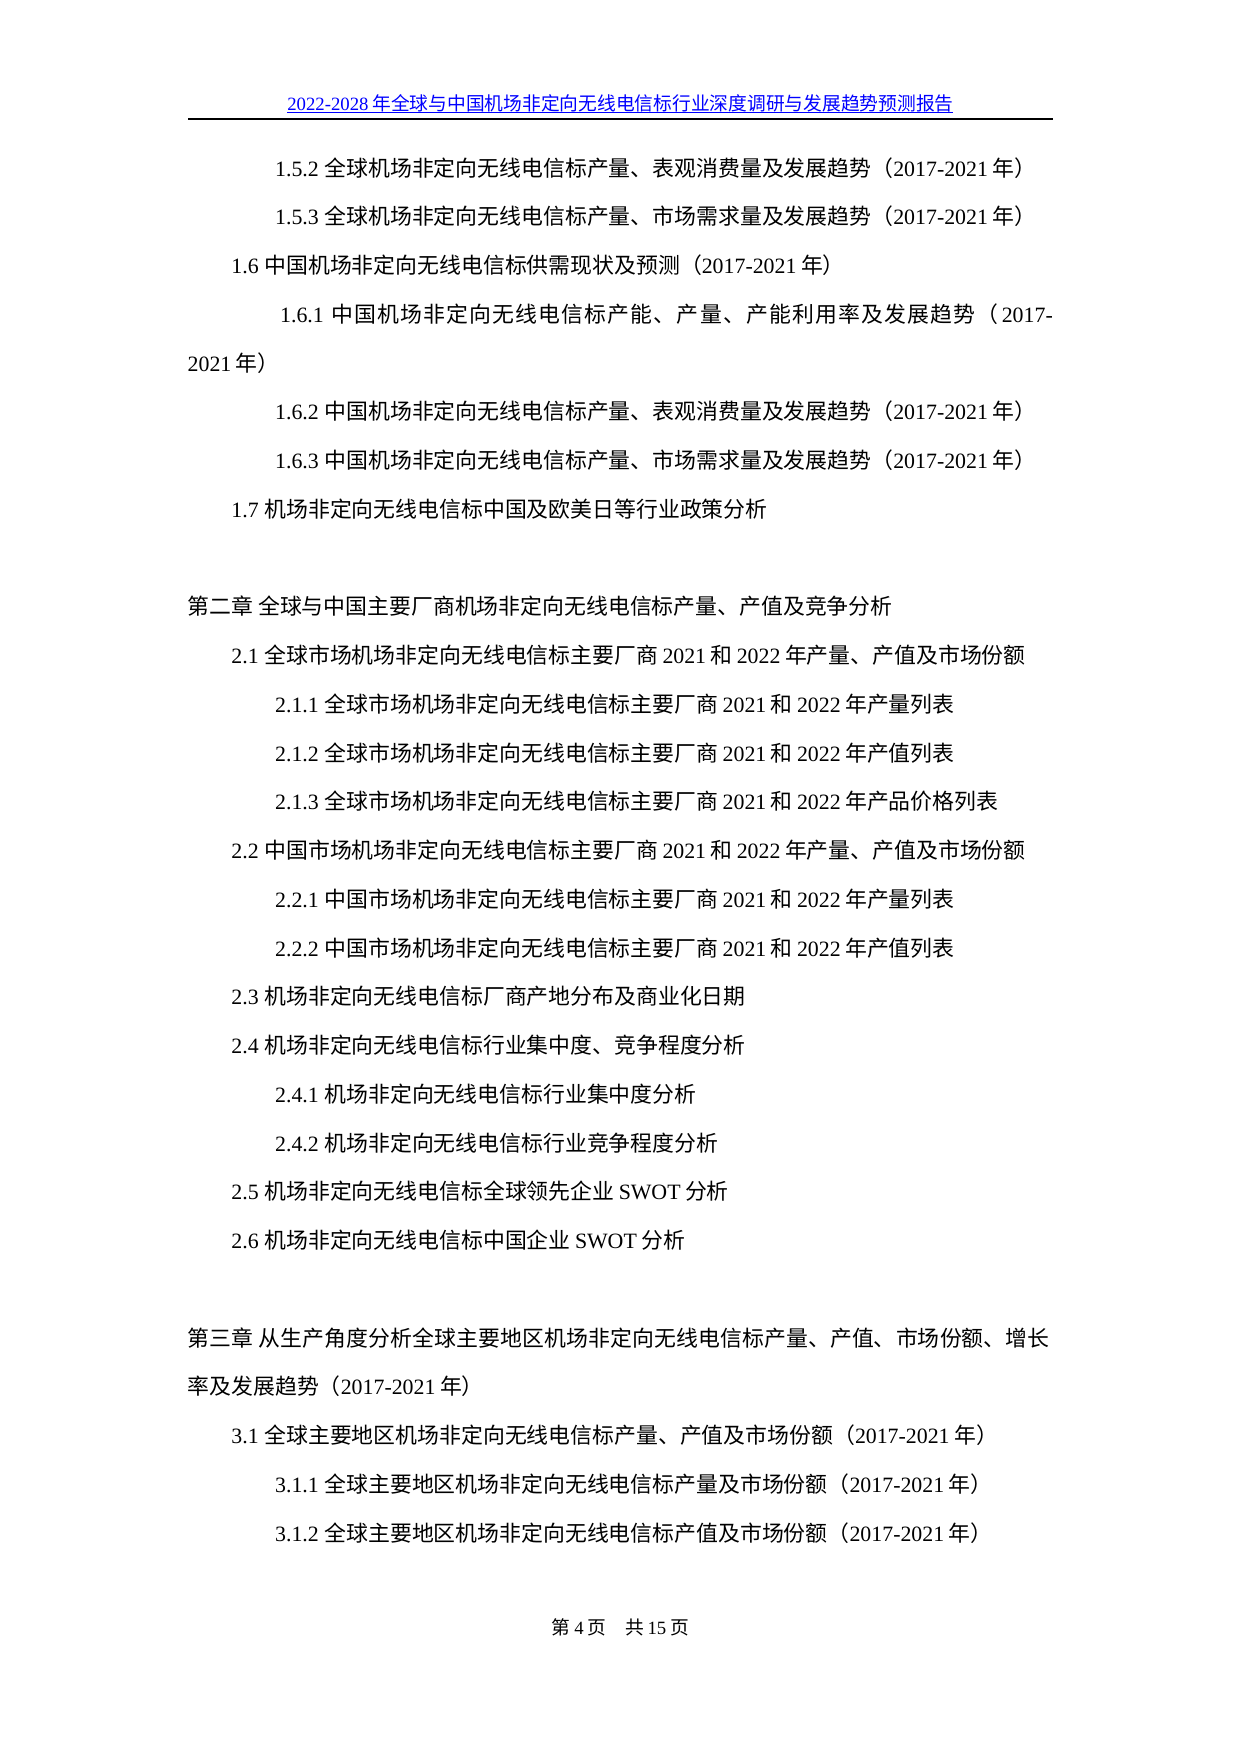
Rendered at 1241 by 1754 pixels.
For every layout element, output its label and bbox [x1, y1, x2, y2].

text [187, 150, 1053, 1548]
